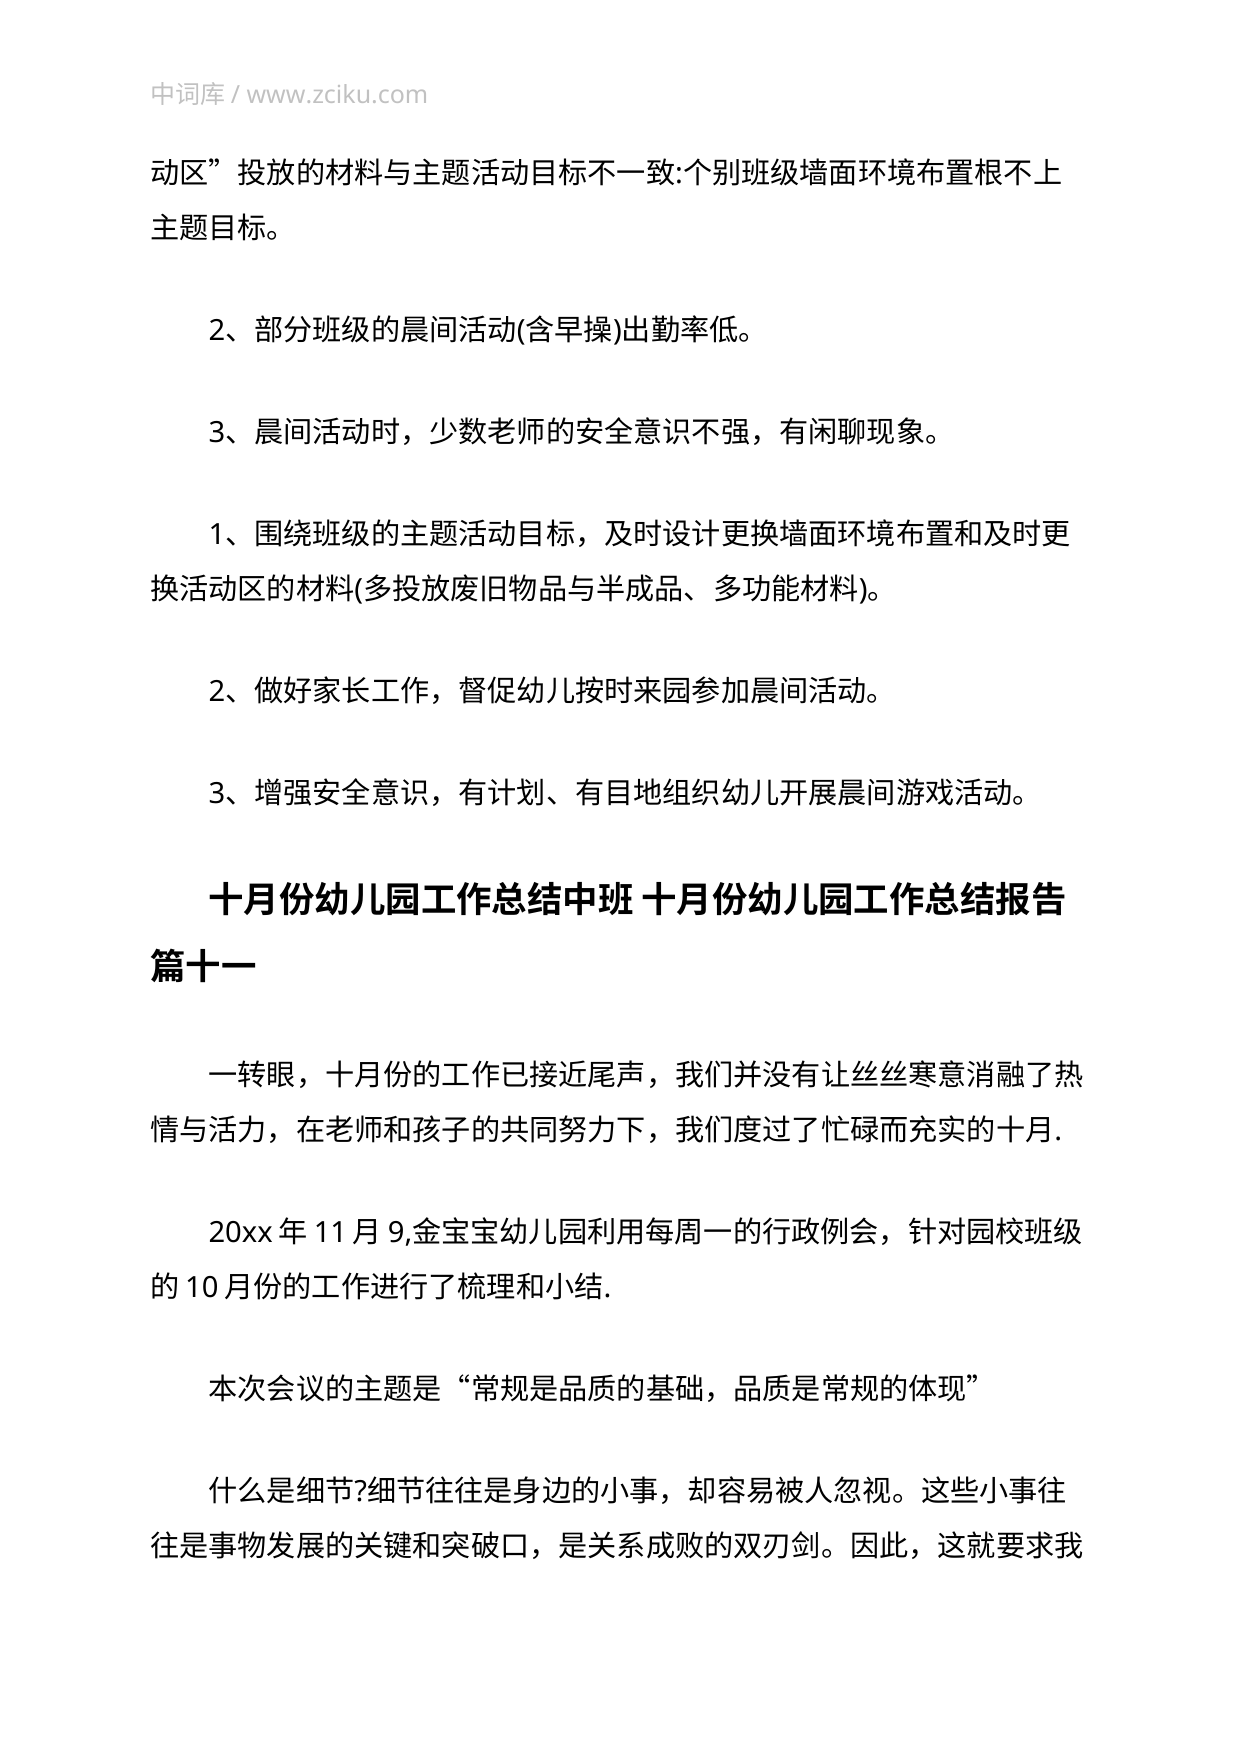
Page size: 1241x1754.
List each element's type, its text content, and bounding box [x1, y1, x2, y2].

text 2、部分班级的晨间活动(含早操)出勤率低。 [150, 307, 1090, 349]
text 3、增强安全意识，有计划、有目地组织幼儿开展晨间游戏活动。 [150, 770, 1090, 812]
text 3、晨间活动时，少数老师的安全意识不强，有闲聊现象。 [150, 409, 1090, 451]
text 本次会议的主题是“常规是品质的基础，品质是常规的体现” [150, 1366, 1090, 1408]
text 十月份幼儿园工作总结中班 十月份幼儿园工作总结报告篇十一 [150, 872, 1090, 989]
text 20xx年11月9,金宝宝幼儿园利用每周一的行政例会，针对园校班级的10月份的工作进行了梳理和小结. [150, 1208, 1090, 1306]
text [150, 150, 1090, 247]
text 一转眼，十月份的工作已接近尾声，我们并没有让丝丝寒意消融了热情与活力，在老师和孩子的共同努力下，我们度过了忙碌而充实的十月. [150, 1052, 1090, 1149]
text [150, 1467, 1090, 1564]
text 1、围绕班级的主题活动目标，及时设计更换墙面环境布置和及时更换活动区的材料(多投放废旧物品与半成品、多功能材料)。 [150, 511, 1090, 608]
text 2、做好家长工作，督促幼儿按时来园参加晨间活动。 [150, 668, 1090, 710]
